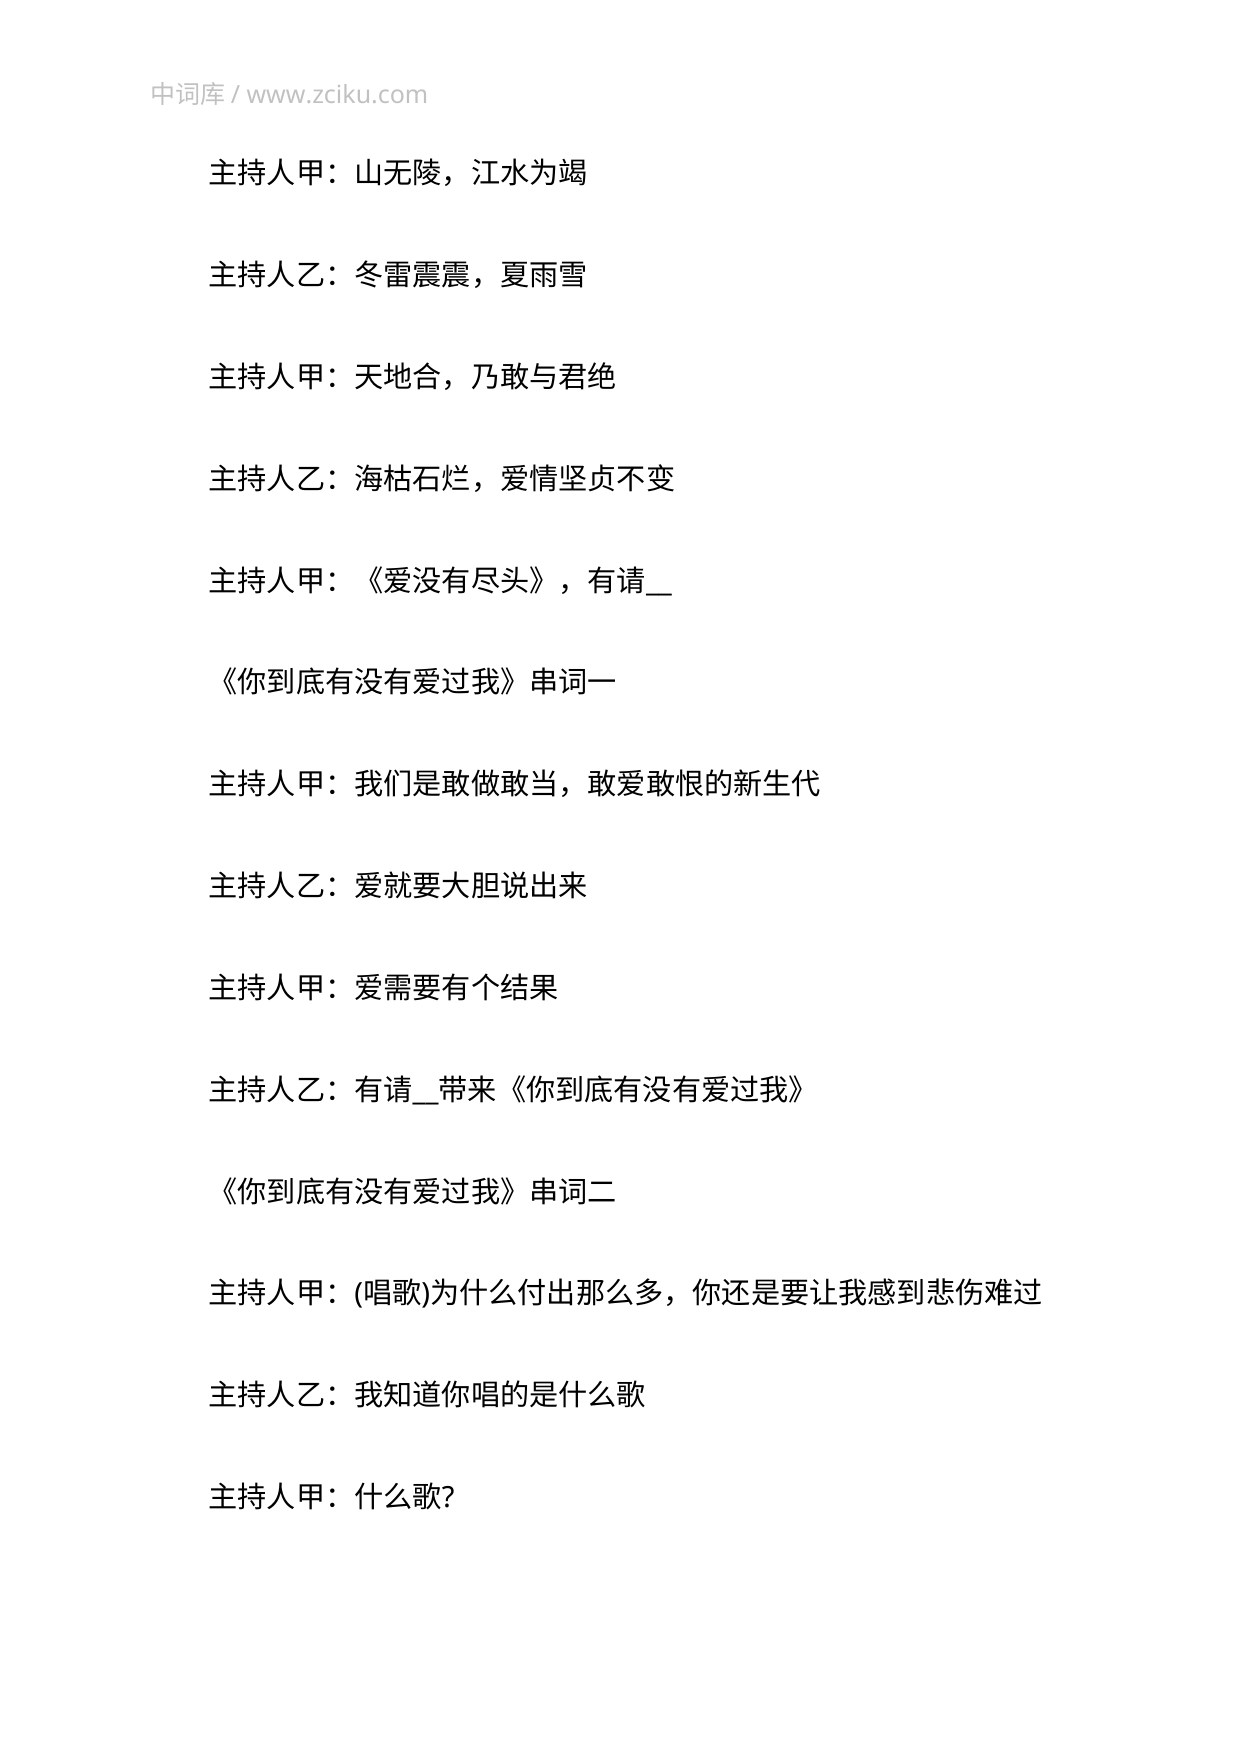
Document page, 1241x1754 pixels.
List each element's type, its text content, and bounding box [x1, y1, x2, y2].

text 主持人甲：(唱歌)为什么付出那么多，你还是要让我感到悲伤难过 [150, 1270, 1090, 1312]
text 主持人乙：冬雷震震，夏雨雪 [150, 252, 1090, 294]
text 主持人甲：《爱没有尽头》，有请__ [150, 557, 1090, 599]
text 《你到底有没有爱过我》串词一 [150, 659, 1090, 701]
text 主持人甲：我们是敢做敢当，敢爱敢恨的新生代 [150, 761, 1090, 803]
text 主持人乙：爱就要大胆说出来 [150, 863, 1090, 905]
text 主持人甲：山无陵，江水为竭 [150, 150, 1090, 192]
text 主持人乙：海枯石烂，爱情坚贞不变 [150, 455, 1090, 498]
text 主持人甲：爱需要有个结果 [150, 964, 1090, 1007]
text 主持人甲：什么歌? [150, 1474, 1090, 1516]
text 主持人乙：我知道你唱的是什么歌 [150, 1372, 1090, 1414]
text 主持人乙：有请__带来《你到底有没有爱过我》 [150, 1066, 1090, 1108]
text 《你到底有没有爱过我》串词二 [150, 1168, 1090, 1210]
text 主持人甲：天地合，乃敢与君绝 [150, 353, 1090, 396]
